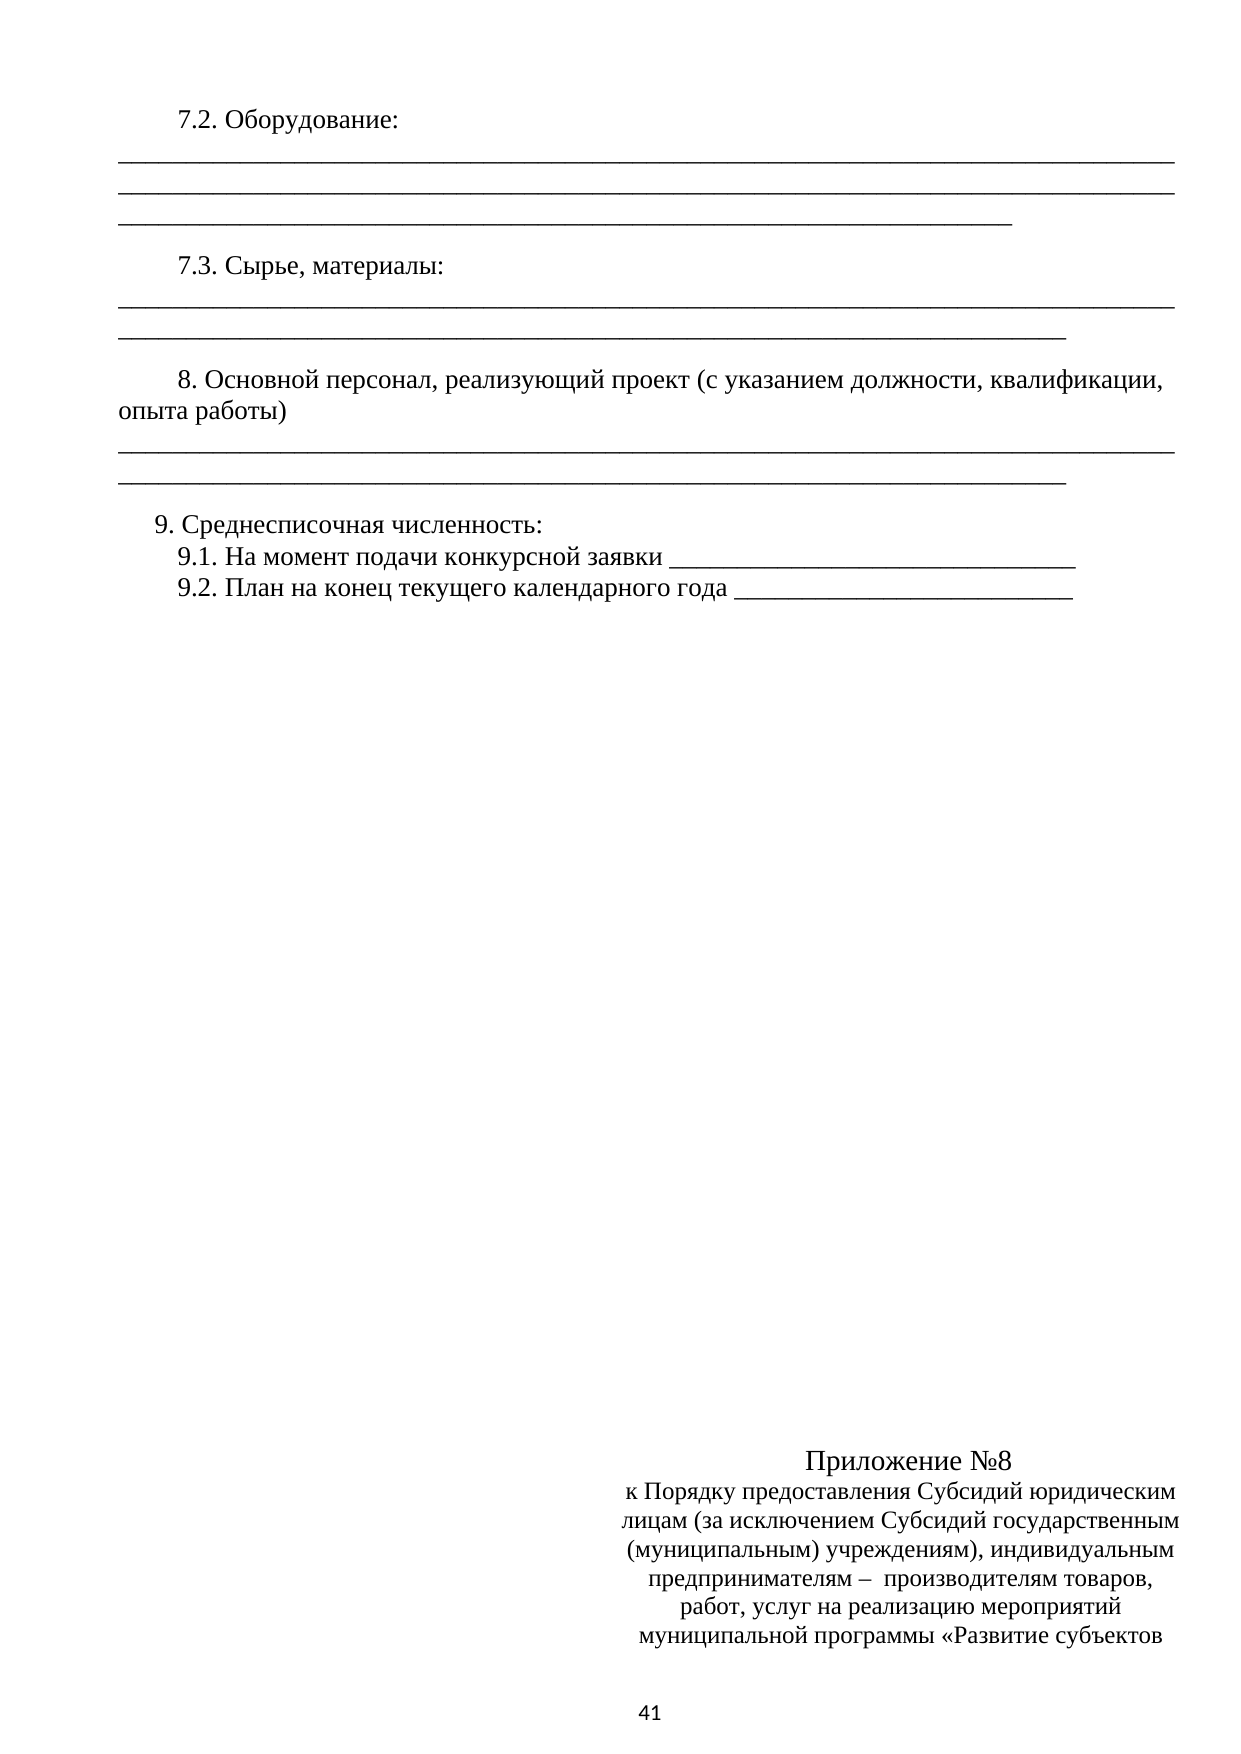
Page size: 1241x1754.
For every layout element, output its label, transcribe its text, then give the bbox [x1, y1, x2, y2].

text 7.3. Сырье, материалы: ____________________________________________________________________________________________________________________________________________________ [118, 249, 1181, 342]
text 9.1. На момент подачи конкурсной заявки ______________________________ [118, 540, 1181, 571]
text Приложение №8 [118, 1443, 1181, 1476]
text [620, 1476, 1181, 1649]
text 8. Основной персонал, реализующий проект (с указанием должности, квалификации, опыта работы) ____________________________________________________________________________________________________________________________________________________ [118, 363, 1181, 488]
text 9.2. План на конец текущего календарного года _________________________ [118, 571, 1181, 602]
text 9. Среднесписочная численность: [118, 508, 1181, 540]
text 7.2. Оборудование: ______________________________________________________________________________________________________________________________________________________________________________________________________________________________ [118, 103, 1181, 228]
